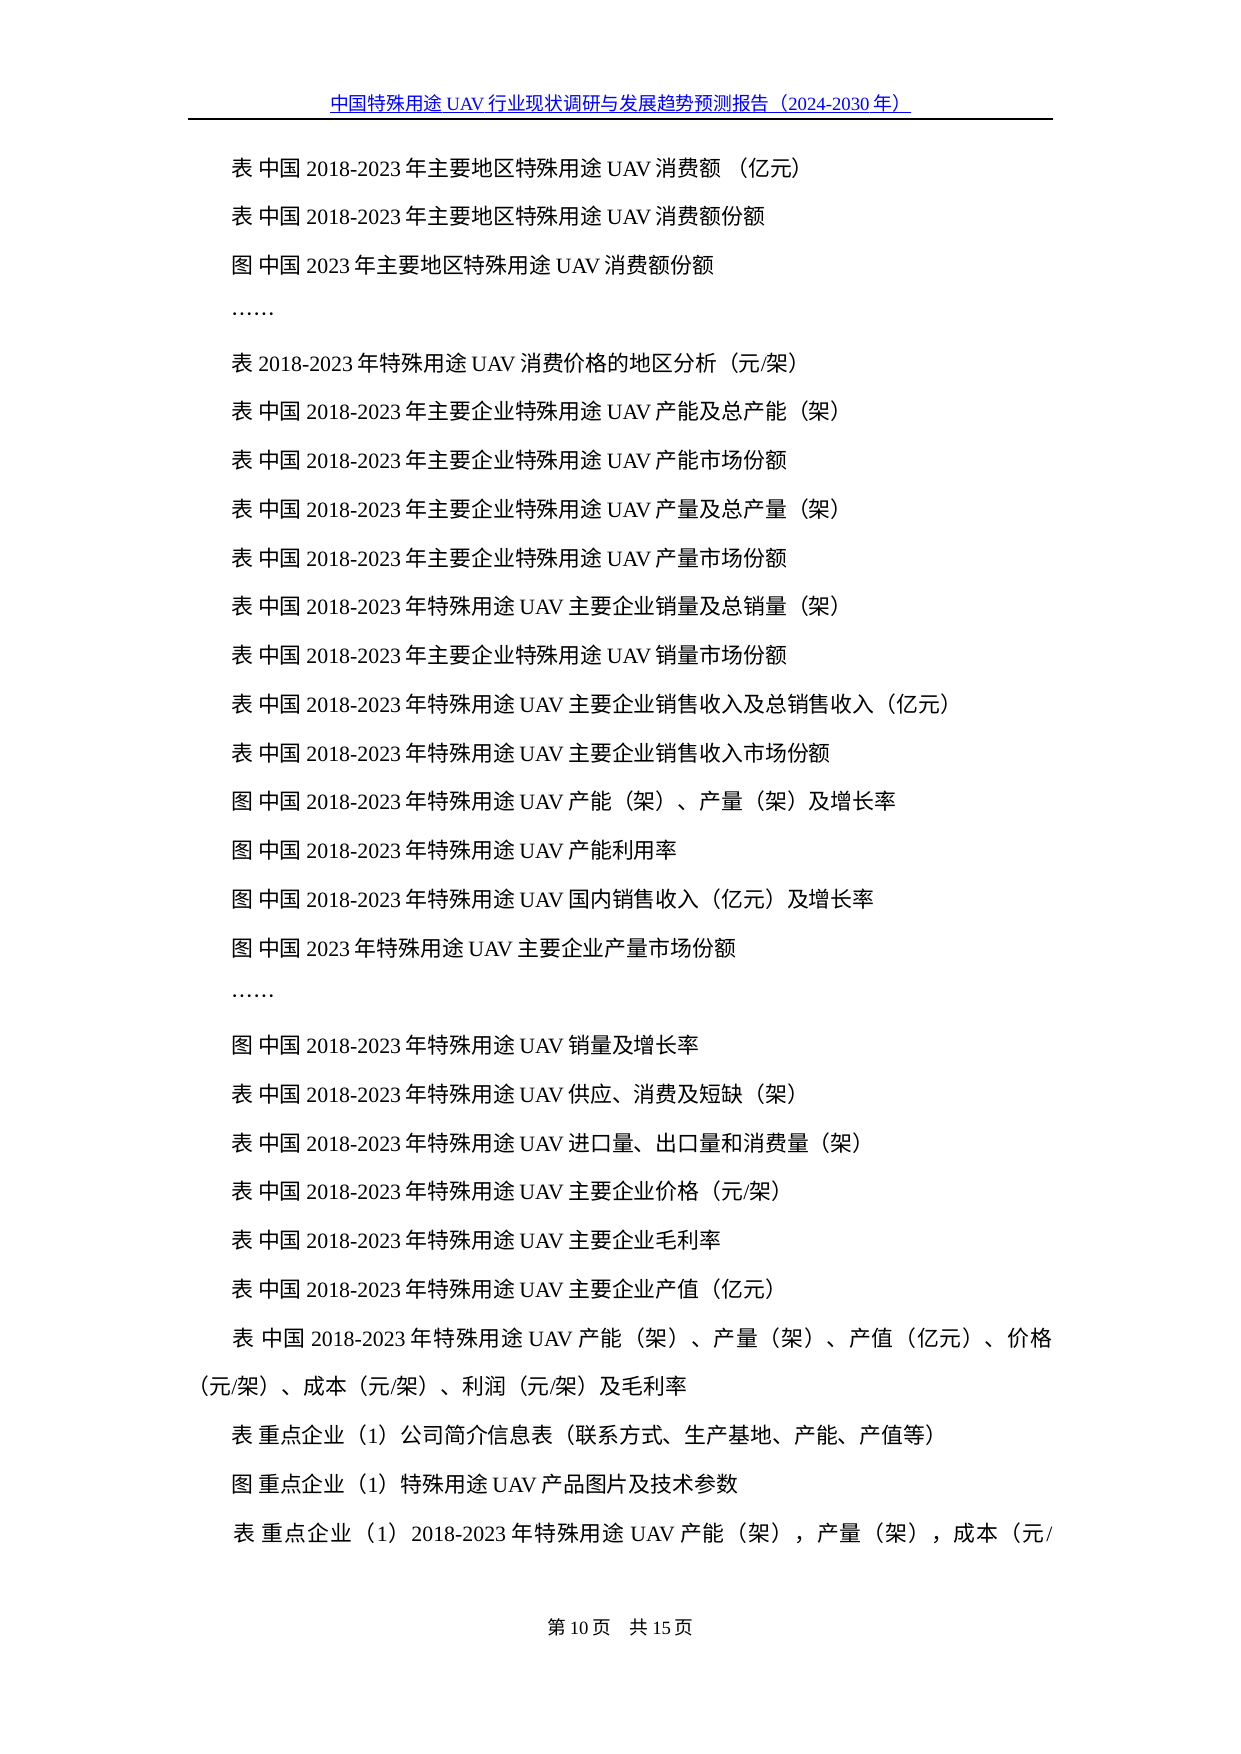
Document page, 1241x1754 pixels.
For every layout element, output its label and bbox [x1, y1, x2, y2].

text [187, 150, 1053, 1548]
